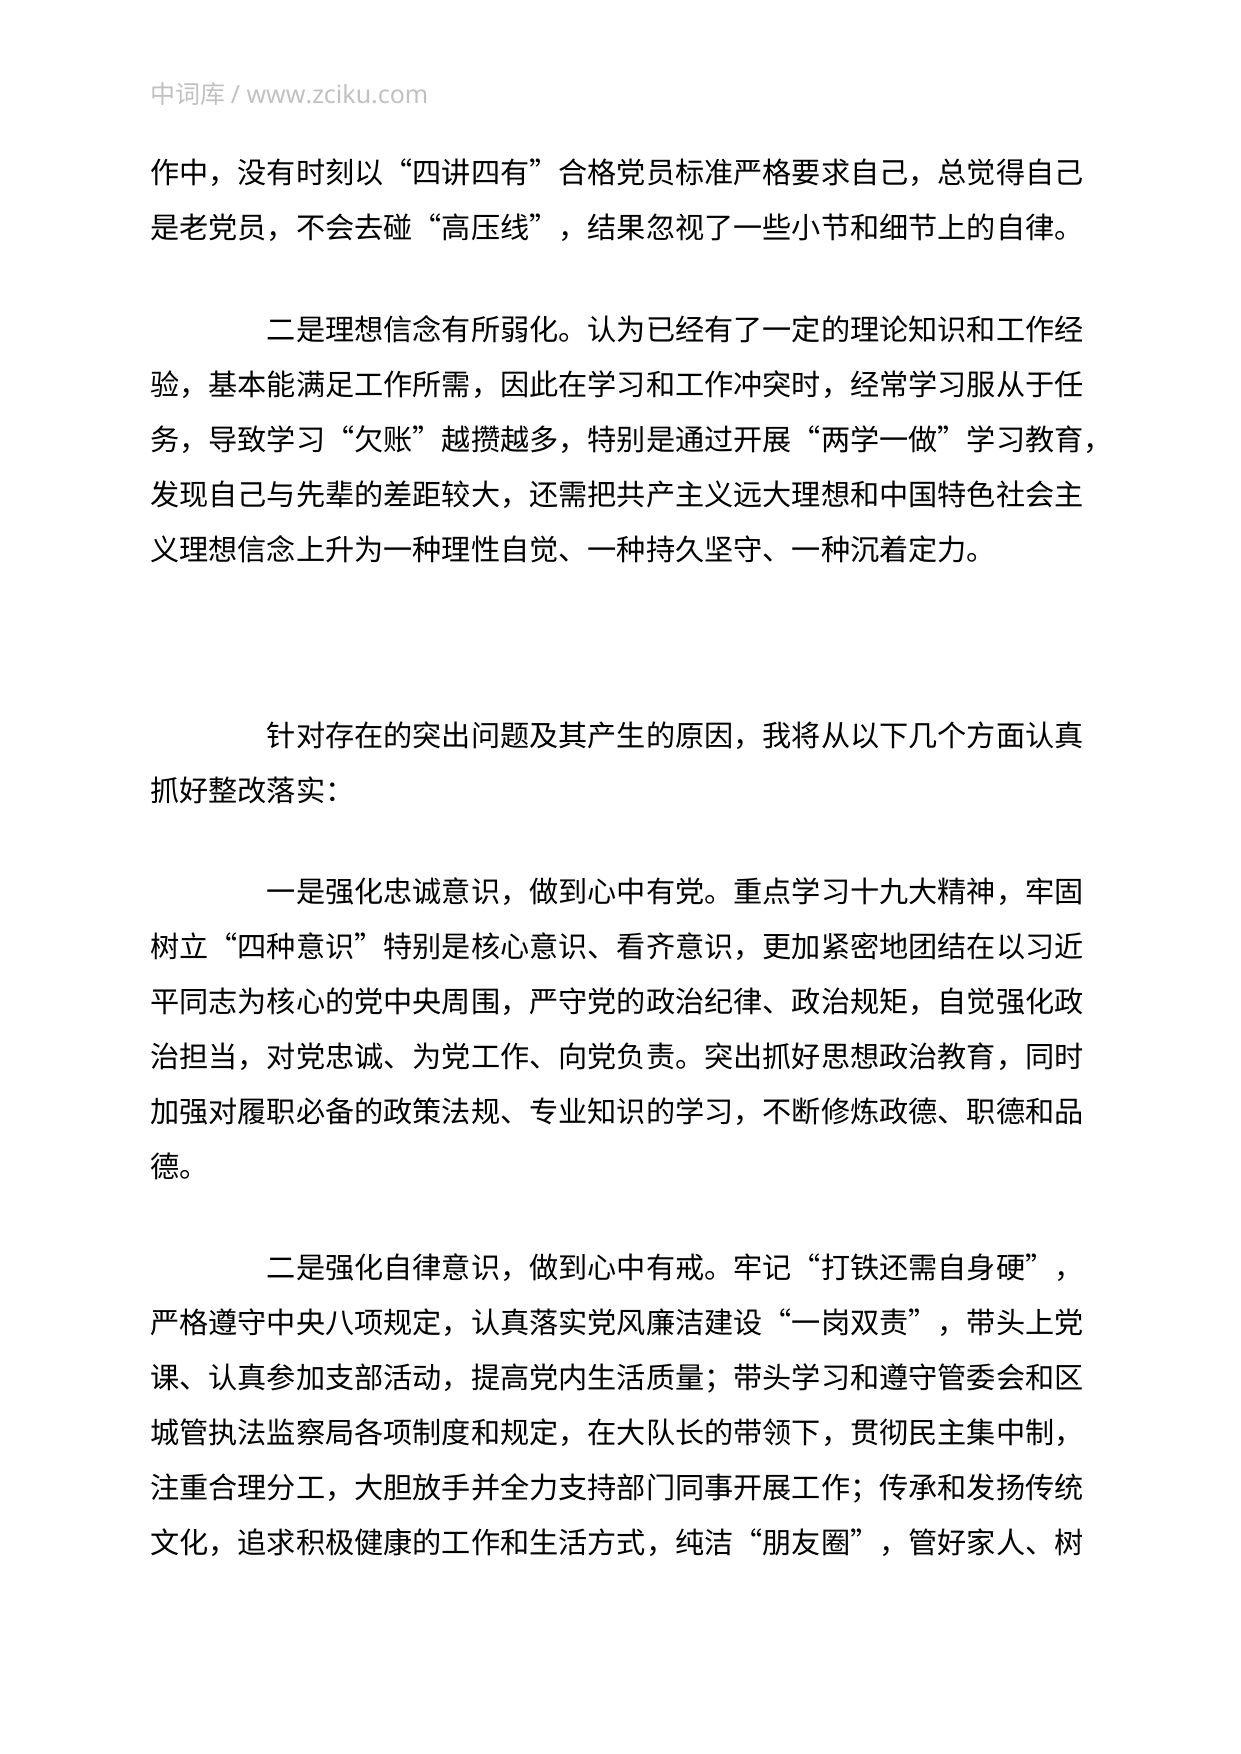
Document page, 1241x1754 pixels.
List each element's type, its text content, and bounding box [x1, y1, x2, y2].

text 一是强化忠诚意识，做到心中有党。重点学习十九大精神，牢固树立“四种意识”特别是核心意识、看齐意识，更加紧密地团结在以习近平同志为核心的党中央周围，严守党的政治纪律、政治规矩，自觉强化政治担当，对党忠诚、为党工作、向党负责。突出抓好思想政治教育，同时加强对履职必备的政策法规、专业知识的学习，不断修炼政德、职德和品德。 [150, 869, 1090, 1186]
text 二是理想信念有所弱化。认为已经有了一定的理论知识和工作经验，基本能满足工作所需，因此在学习和工作冲突时，经常学习服从于任务，导致学习“欠账”越攒越多，特别是通过开展“两学一做”学习教育，发现自己与先辈的差距较大，还需把共产主义远大理想和中国特色社会主义理想信念上升为一种理性自觉、一种持久坚守、一种沉着定力。 [150, 307, 1090, 568]
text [150, 150, 1090, 247]
text 针对存在的突出问题及其产生的原因，我将从以下几个方面认真抓好整改落实： [150, 712, 1090, 809]
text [150, 1245, 1090, 1562]
